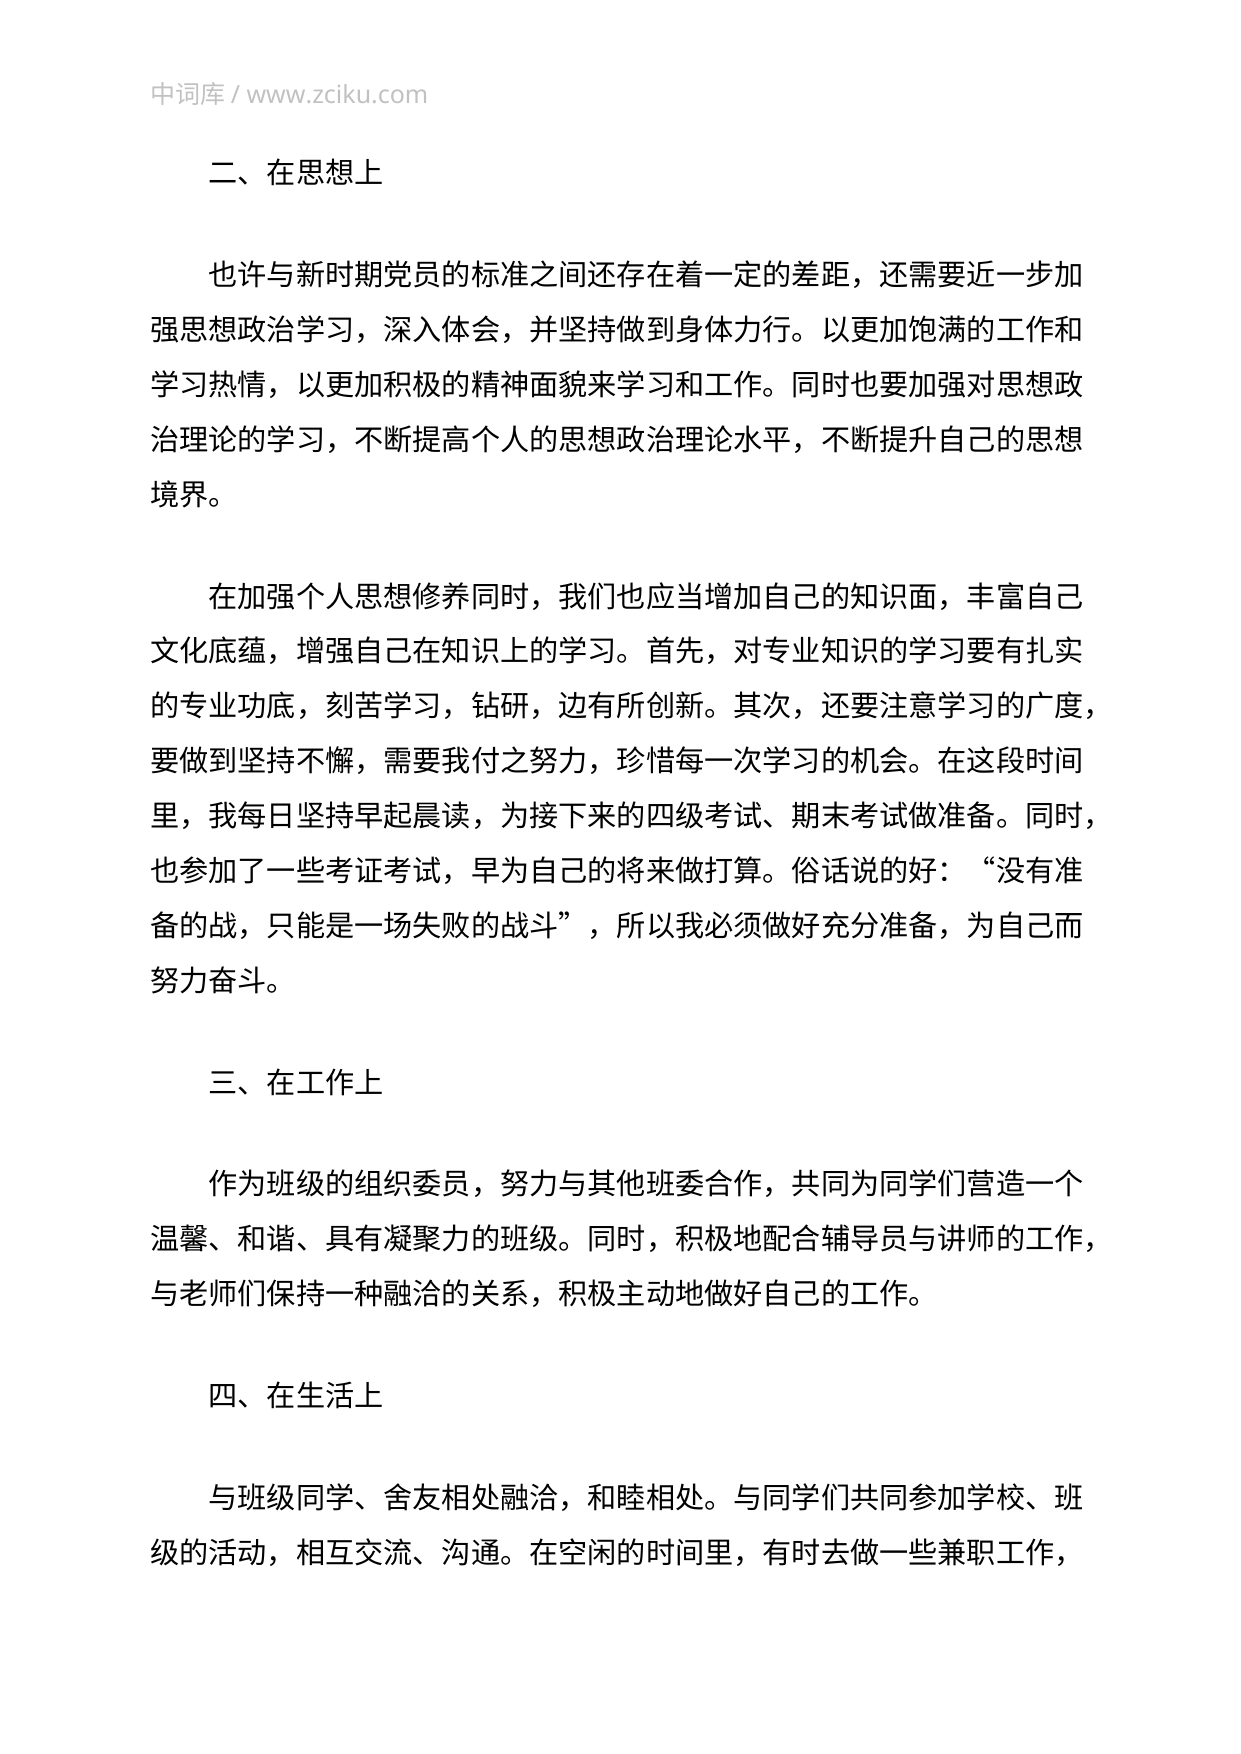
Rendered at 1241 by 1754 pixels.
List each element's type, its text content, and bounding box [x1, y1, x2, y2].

text 作为班级的组织委员，努力与其他班委合作，共同为同学们营造一个温馨、和谐、具有凝聚力的班级。同时，积极地配合辅导员与讲师的工作，与老师们保持一种融洽的关系，积极主动地做好自己的工作。 [150, 1161, 1090, 1313]
text 四、在生活上 [150, 1372, 1090, 1415]
text 在加强个人思想修养同时，我们也应当增加自己的知识面，丰富自己文化底蕴，增强自己在知识上的学习。首先，对专业知识的学习要有扎实的专业功底，刻苦学习，钻研，边有所创新。其次，还要注意学习的广度，要做到坚持不懈，需要我付之努力，珍惜每一次学习的机会。在这段时间里，我每日坚持早起晨读，为接下来的四级考试、期末考试做准备。同时，也参加了一些考证考试，早为自己的将来做打算。俗话说的好：“没有准备的战，只能是一场失败的战斗”，所以我必须做好充分准备，为自己而努力奋斗。 [150, 573, 1090, 1000]
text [150, 1474, 1090, 1571]
text 二、在思想上 [150, 150, 1090, 192]
text 三、在工作上 [150, 1059, 1090, 1101]
text 也许与新时期党员的标准之间还存在着一定的差距，还需要近一步加强思想政治学习，深入体会，并坚持做到身体力行。以更加饱满的工作和学习热情，以更加积极的精神面貌来学习和工作。同时也要加强对思想政治理论的学习，不断提高个人的思想政治理论水平，不断提升自己的思想境界。 [150, 252, 1090, 514]
